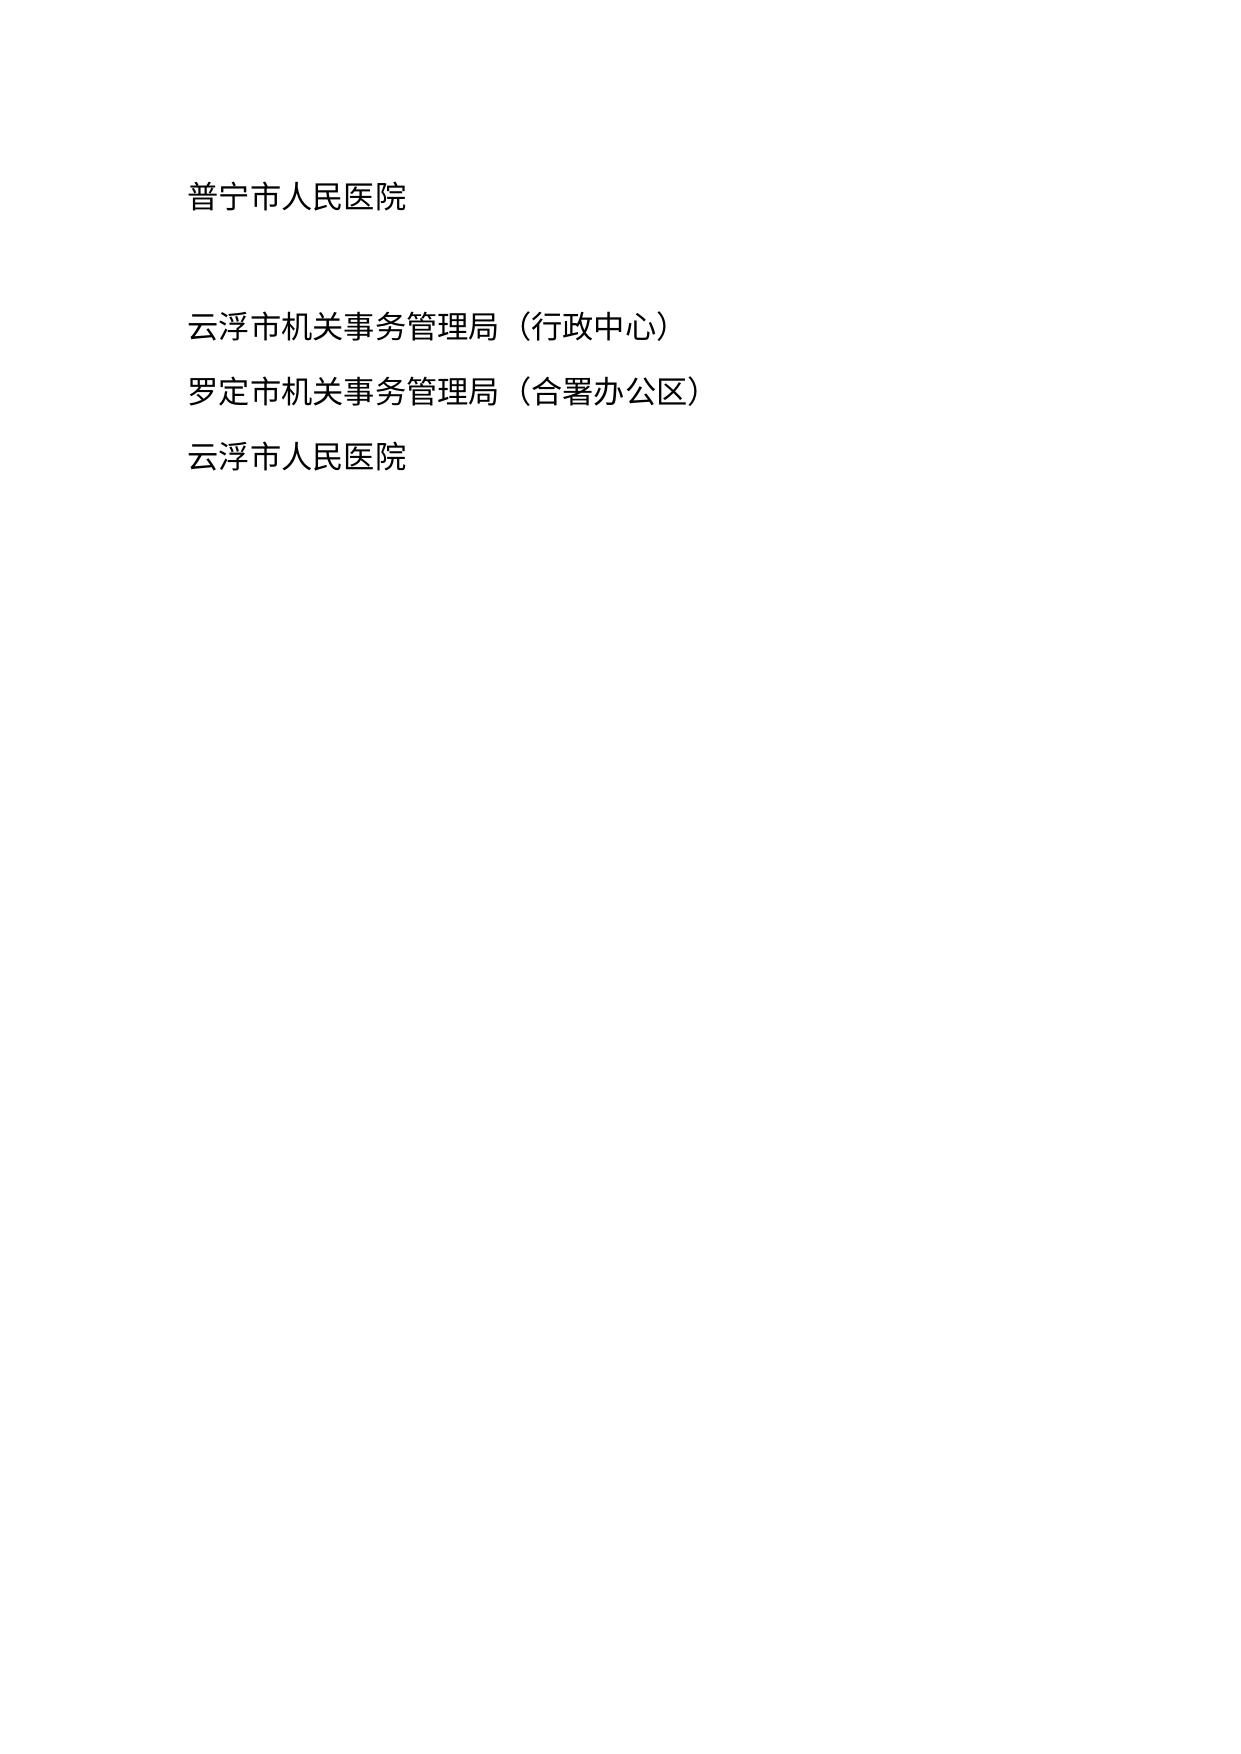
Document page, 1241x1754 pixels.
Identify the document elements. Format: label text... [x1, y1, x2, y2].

text 云浮市人民医院 [187, 422, 1053, 487]
text 罗定市机关事务管理局（合署办公区） [187, 357, 1053, 422]
text 云浮市机关事务管理局（行政中心） [187, 292, 1053, 357]
text 普宁市人民医院 [187, 162, 1053, 227]
